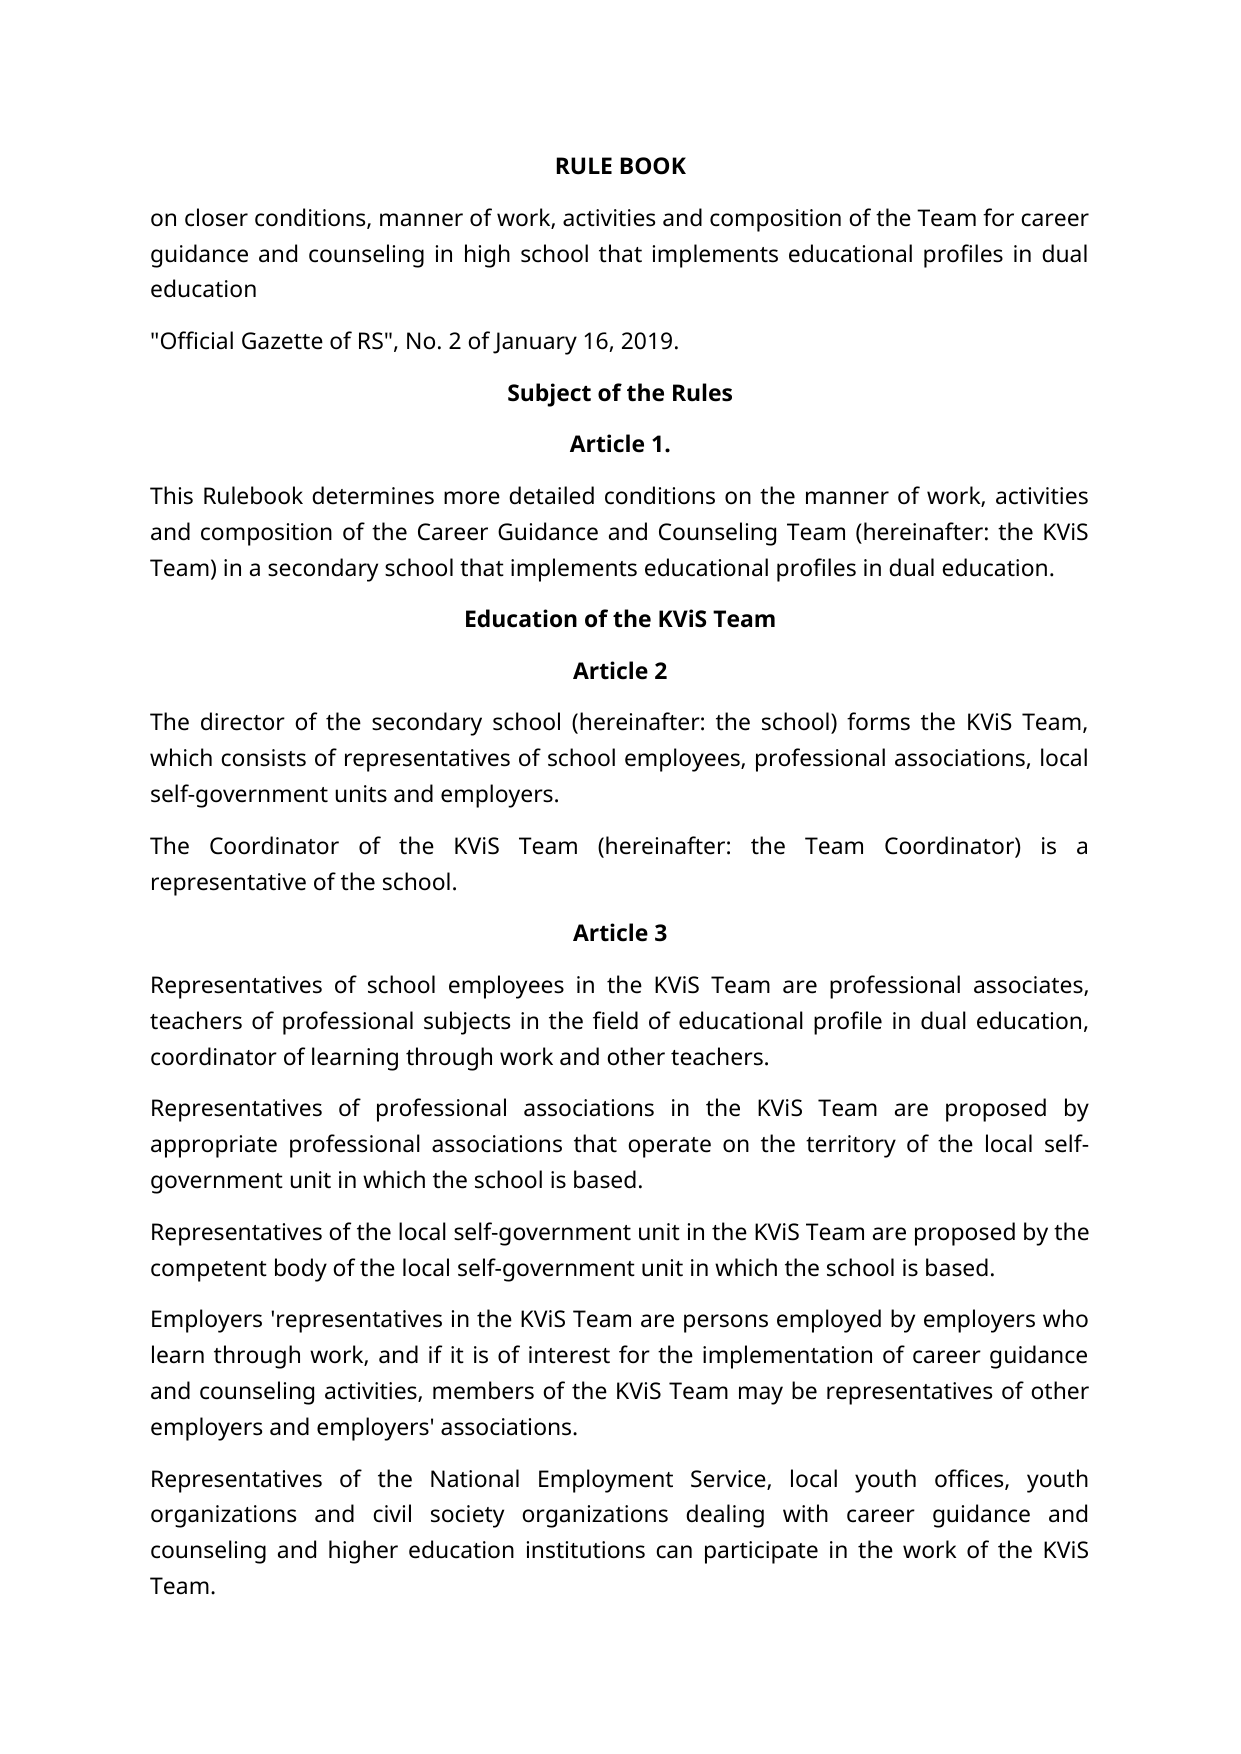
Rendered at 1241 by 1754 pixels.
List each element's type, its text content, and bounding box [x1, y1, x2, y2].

text Representatives of school employees in the KViS Team are professional associates, teachers of professional subjects in the field of educational profile in dual education, coordinator of learning through work and other teachers. [150, 969, 1090, 1072]
text The Coordinator of the KViS Team (hereinafter: the Team Coordinator) is a representative of the school. [150, 830, 1090, 897]
text Education of the KViS Team [150, 603, 1090, 634]
text Article 1. [150, 428, 1090, 459]
text Representatives of the National Employment Service, local youth offices, youth organizations and civil society organizations dealing with career guidance and counseling and higher education institutions can participate in the work of the KViS Team. [150, 1462, 1090, 1602]
text This Rulebook determines more detailed conditions on the manner of work, activities and composition of the Career Guidance and Counseling Team (hereinafter: the KViS Team) in a secondary school that implements educational profiles in dual education. [150, 480, 1090, 583]
text Representatives of professional associations in the KViS Team are proposed by appropriate professional associations that operate on the territory of the local self-government unit in which the school is based. [150, 1092, 1090, 1195]
text "Official Gazette of RS", No. 2 of January 16, 2019. [150, 325, 1090, 356]
text Subject of the Rules [150, 377, 1090, 408]
text Representatives of the local self-government unit in the KViS Team are proposed by the competent body of the local self-government unit in which the school is based. [150, 1216, 1090, 1283]
text Article 3 [150, 917, 1090, 948]
text Employers 'representatives in the KViS Team are persons employed by employers who learn through work, and if it is of interest for the implementation of career guidance and counseling activities, members of the KViS Team may be representatives of other employers and employers' associations. [150, 1303, 1090, 1442]
text Article 2 [150, 655, 1090, 686]
text on closer conditions, manner of work, activities and composition of the Team for career guidance and counseling in high school that implements educational profiles in dual education [150, 202, 1090, 305]
text RULE BOOK [150, 150, 1090, 181]
text The director of the secondary school (hereinafter: the school) forms the KViS Team, which consists of representatives of school employees, professional associations, local self-government units and employers. [150, 706, 1090, 809]
